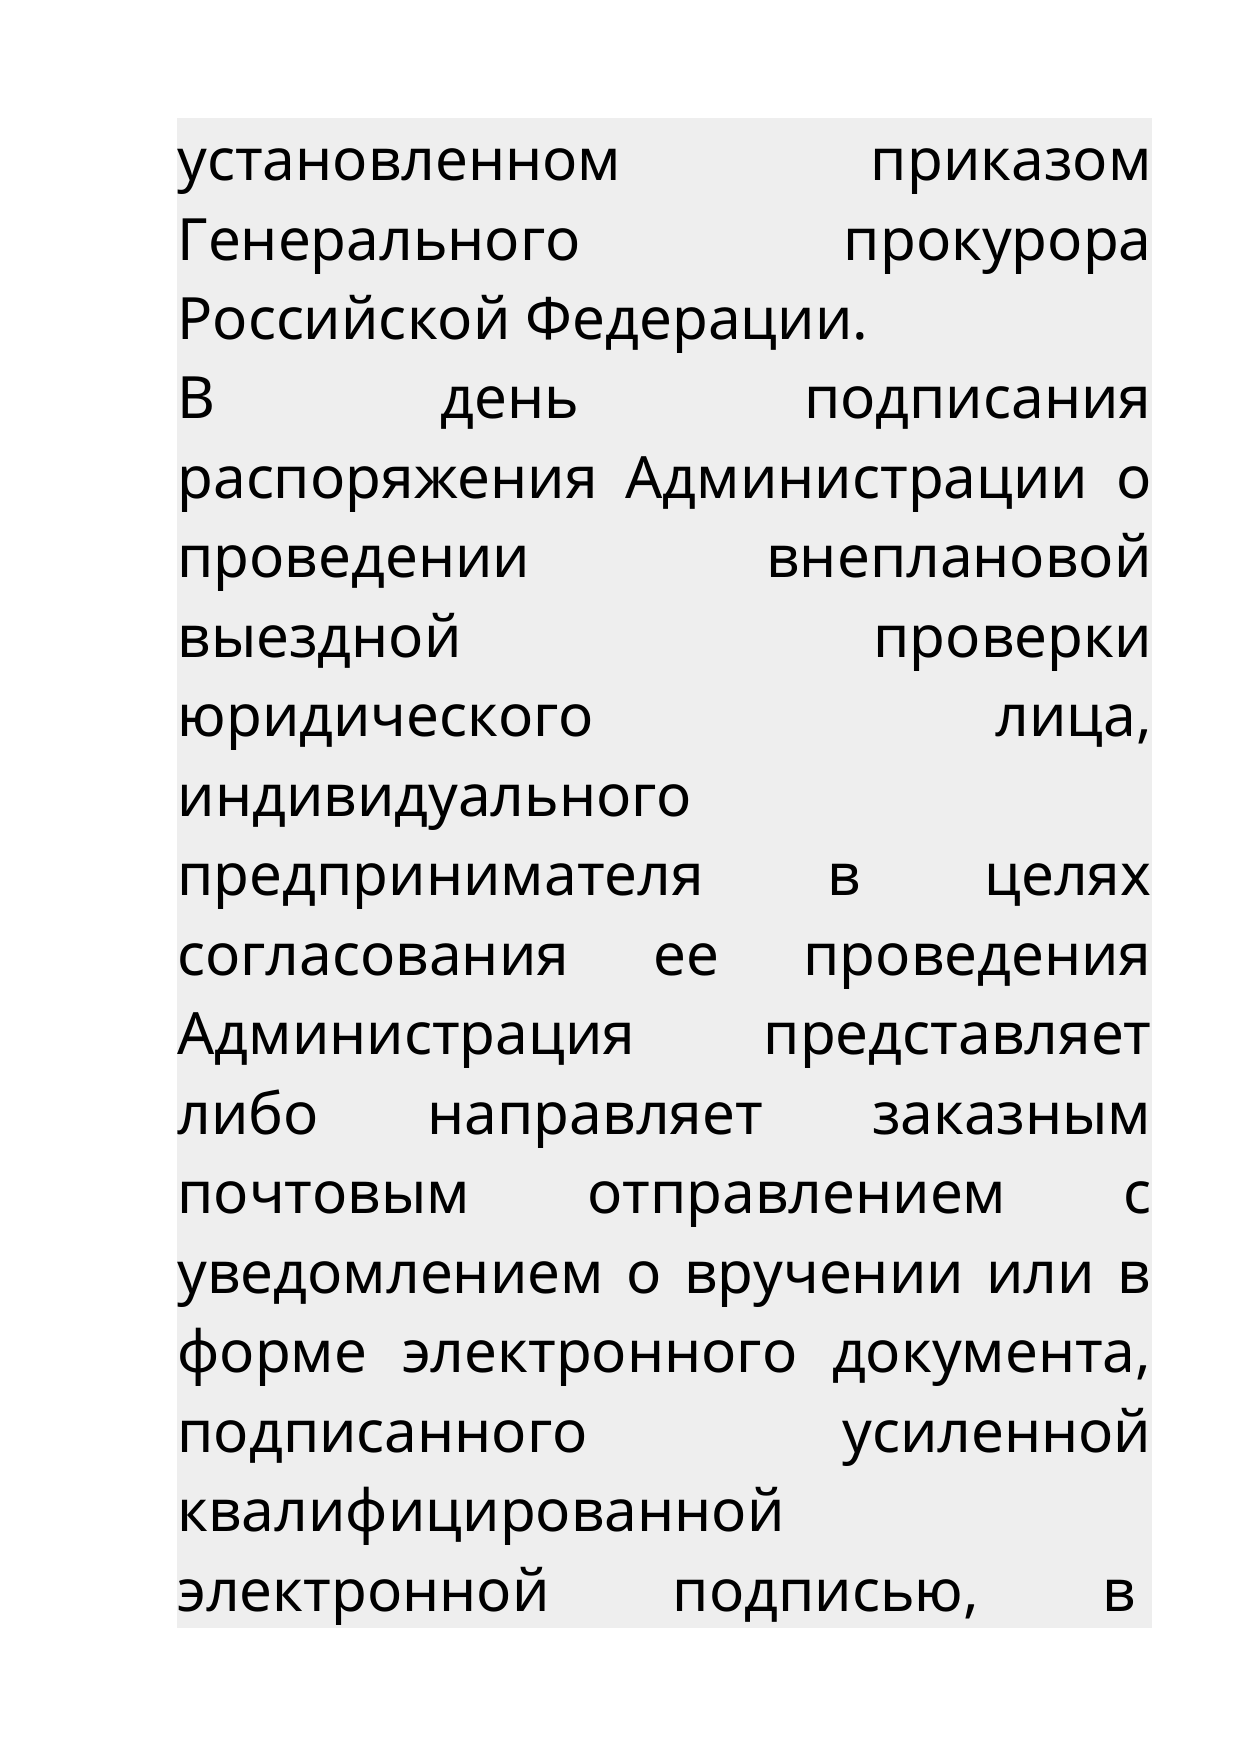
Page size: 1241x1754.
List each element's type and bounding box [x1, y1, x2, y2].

text [177, 357, 1152, 1628]
text [177, 118, 1152, 357]
